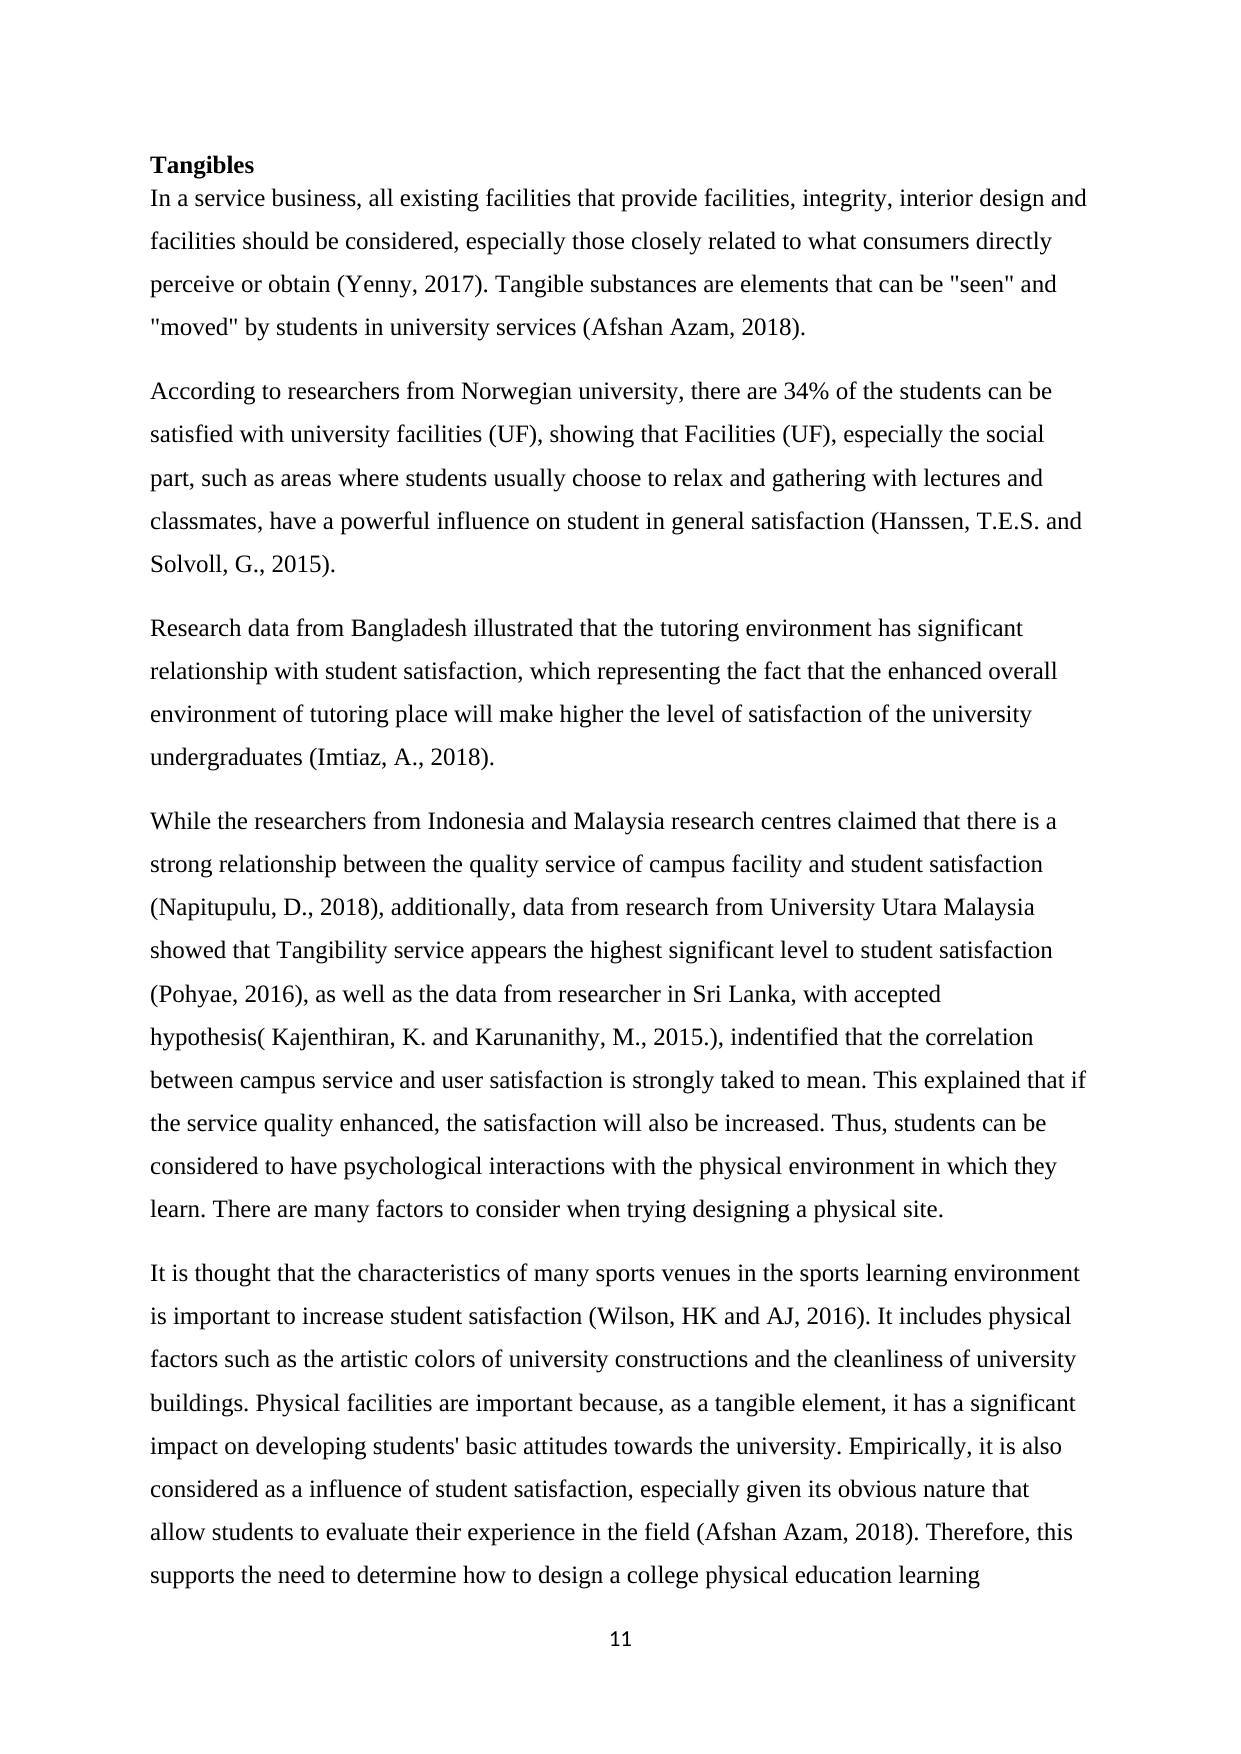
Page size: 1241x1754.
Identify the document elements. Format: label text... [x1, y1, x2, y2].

text While the researchers from Indonesia and Malaysia research centres claimed that there is a strong relationship between the quality service of campus facility and student satisfaction (Napitupulu, D., 2018), additionally, data from research from University Utara Malaysia showed that Tangibility service appears the highest significant level to student satisfaction (Pohyae, 2016), as well as the data from researcher in Sri Lanka, with accepted hypothesis( Kajenthiran, K. and Karunanithy, M., 2015.), indentified that the correlation between campus service and user satisfaction is strongly taked to mean. This explained that if the service quality enhanced, the satisfaction will also be increased. Thus, students can be considered to have psychological interactions with the physical environment in which they learn. There are many factors to consider when trying designing a physical site. [150, 806, 1090, 1223]
text According to researchers from Norwegian university, there are 34% of the students can be satisfied with university facilities (UF), showing that Facilities (UF), especially the social part, such as areas where students usually choose to relax and gathering with lectures and classmates, have a powerful influence on student in general satisfaction (Hanssen, T.E.S. and Solvoll, G., 2015). [150, 376, 1090, 578]
text In a service business, all existing facilities that provide facilities, integrity, interior design and facilities should be considered, especially those closely related to what consumers directly perceive or obtain (Yenny, 2017). Tangible substances are elements that can be "seen" and "moved" by students in university services (Afshan Azam, 2018). [150, 183, 1090, 341]
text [150, 1258, 1090, 1589]
subtitle Tangibles [150, 150, 1090, 179]
text Research data from Bangladesh illustrated that the tutoring environment has significant relationship with student satisfaction, which representing the fact that the enhanced overall environment of tutoring place will make higher the level of satisfaction of the university undergraduates (Imtiaz, A., 2018). [150, 613, 1090, 771]
